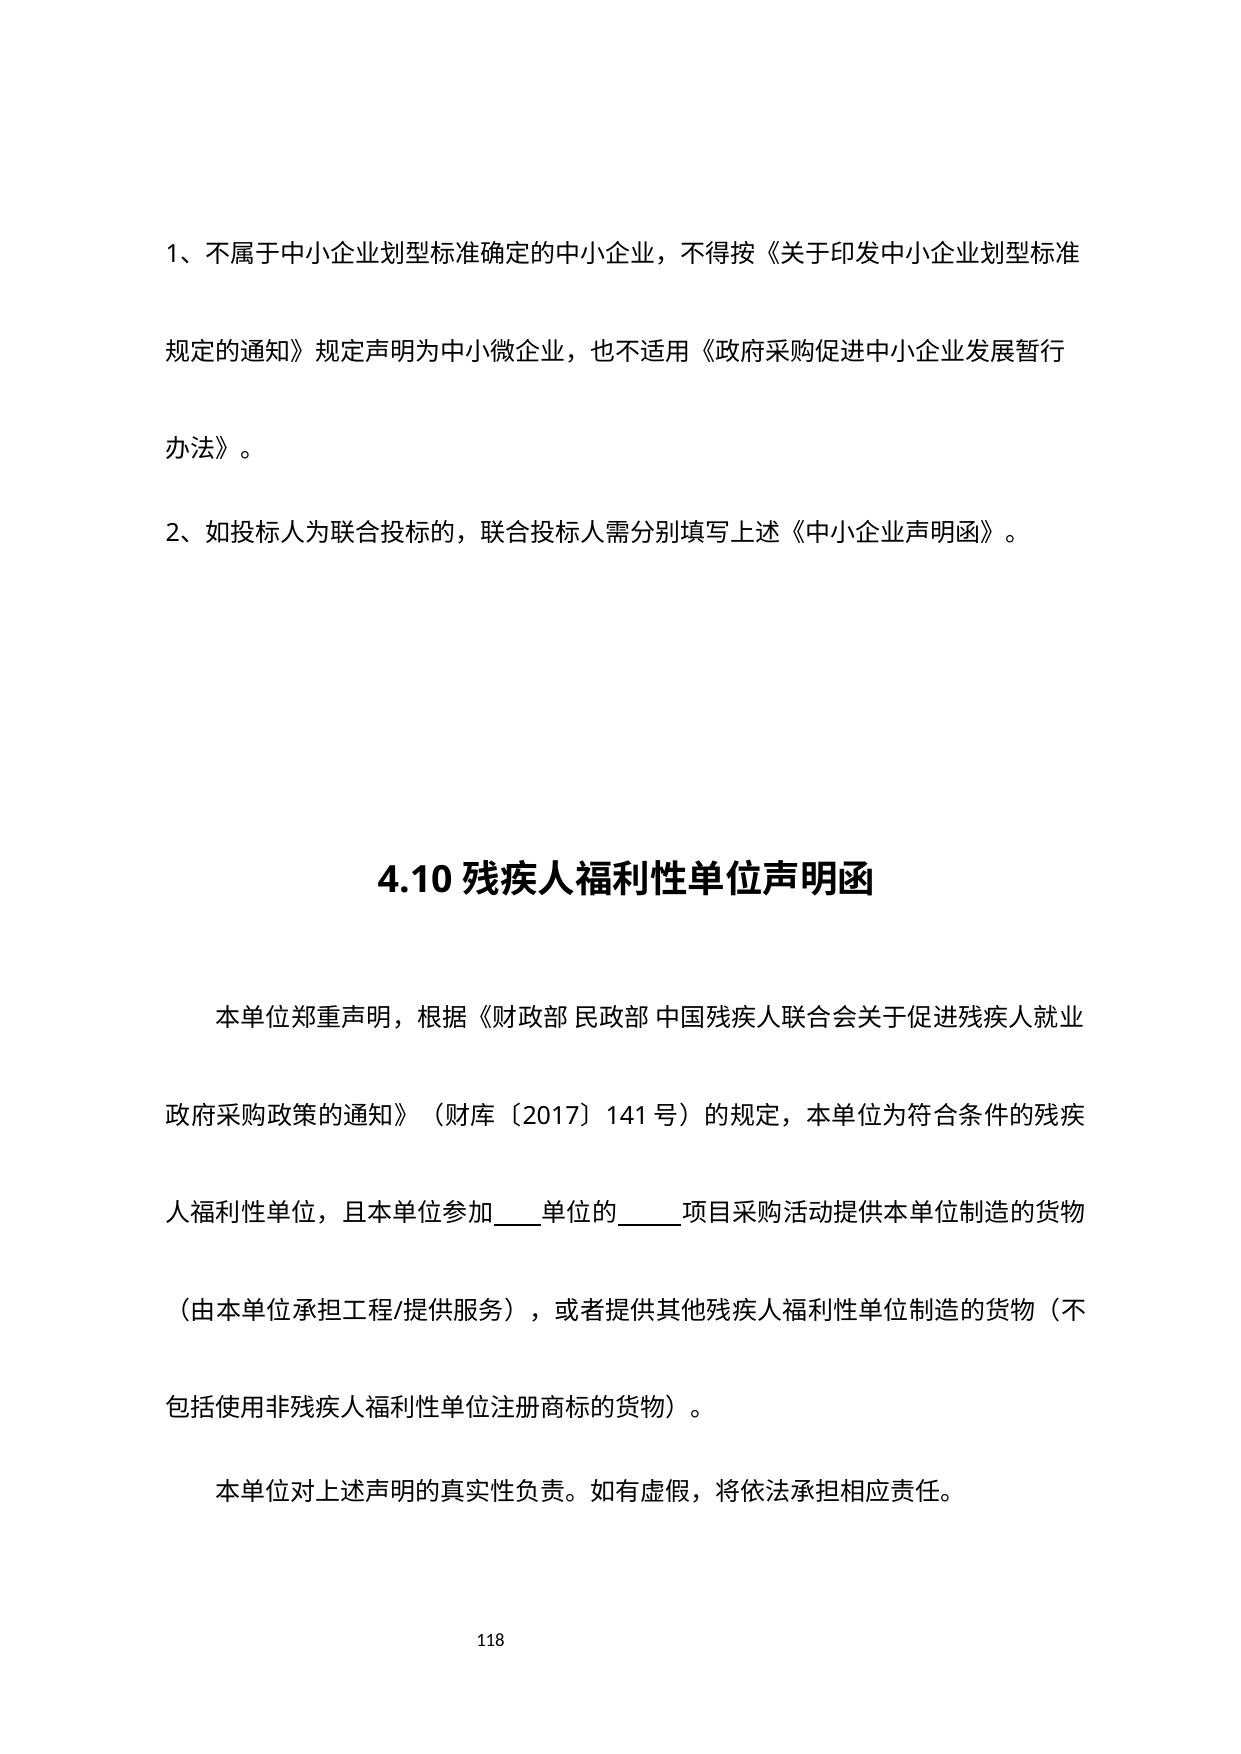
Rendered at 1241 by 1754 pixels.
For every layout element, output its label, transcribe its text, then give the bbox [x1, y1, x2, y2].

text 本单位郑重声明，根据《财政部 民政部 中国残疾人联合会关于促进残疾人就业政府采购政策的通知》（财库〔2017〕141号）的规定，本单位为符合条件的残疾人福利性单位，且本单位参加 单位的 项目采购活动提供本单位制造的货物（由本单位承担工程/提供服务），或者提供其他残疾人福利性单位制造的货物（不包括使用非残疾人福利性单位注册商标的货物）。 [165, 983, 1087, 1438]
text 2、如投标人为联合投标的，联合投标人需分别填写上述《中小企业声明函》。 [165, 498, 1087, 563]
text 4.10 残疾人福利性单位声明函 [165, 844, 1087, 909]
text 本单位对上述声明的真实性负责。如有虚假，将依法承担相应责任。 [165, 1457, 1087, 1522]
text 1、不属于中小企业划型标准确定的中小企业，不得按《关于印发中小企业划型标准规定的通知》规定声明为中小微企业，也不适用《政府采购促进中小企业发展暂行办法》。 [165, 219, 1087, 479]
